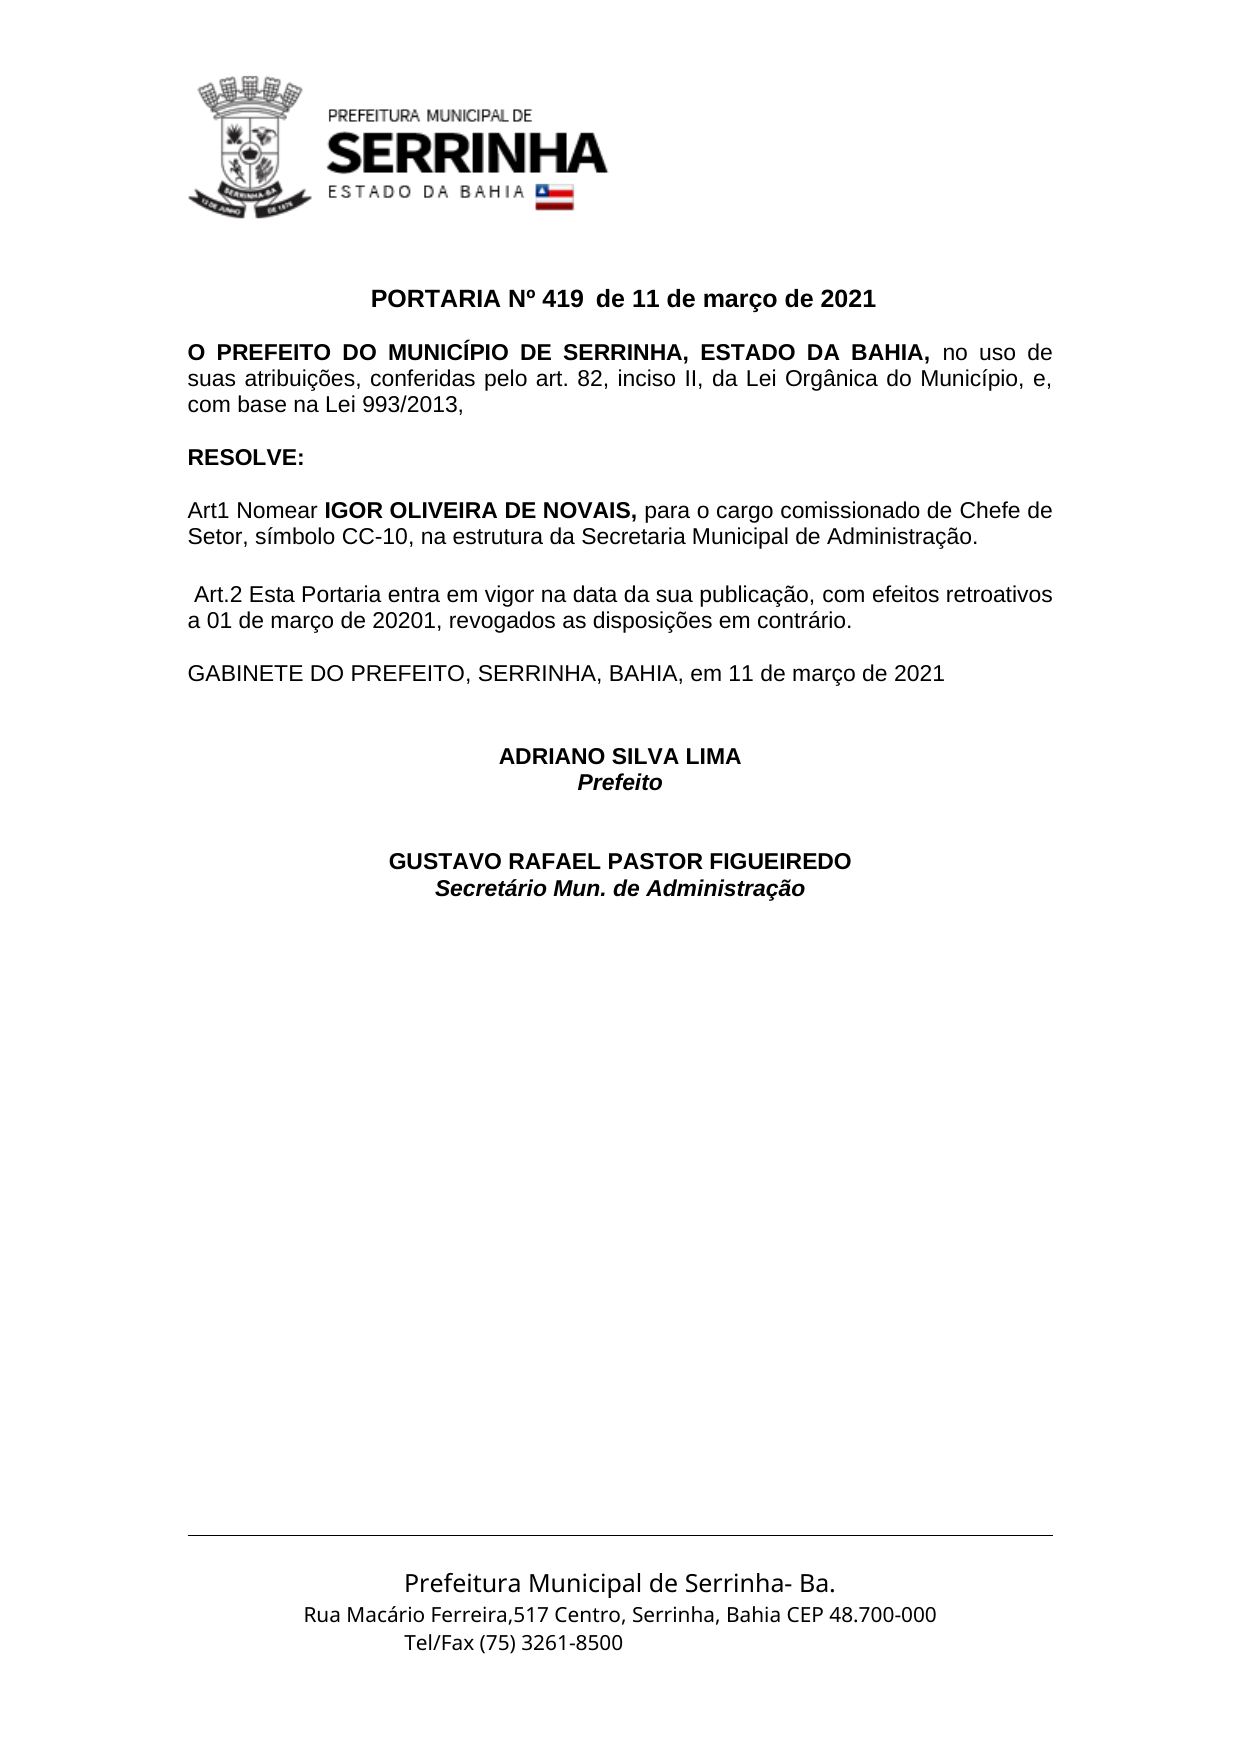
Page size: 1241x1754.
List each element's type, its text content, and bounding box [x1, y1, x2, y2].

text Art.2 Esta Portaria entra em vigor na data da sua publicação, com efeitos retroativos a 01 de março de 20201, revogados as disposições em contrário. [187, 581, 1053, 633]
text GUSTAVO RAFAEL PASTOR FIGUEIREDO [187, 848, 1053, 874]
text Prefeito [187, 769, 1053, 796]
text RESOLVE: [187, 444, 1053, 471]
text O PREFEITO DO MUNICÍPIO DE SERRINHA, ESTADO DA BAHIA, no uso de suas atribuições, conferidas pelo art. 82, inciso II, da Lei Orgânica do Município, e, com base na Lei 993/2013, [187, 339, 1053, 418]
text ADRIANO SILVA LIMA [187, 743, 1053, 769]
text PORTARIA Nº 419 de 11 de março de 2021 [187, 284, 1053, 312]
picture [187, 73, 609, 222]
text GABINETE DO PREFEITO, SERRINHA, BAHIA, em 11 de março de 2021 [187, 660, 1053, 686]
text Art1 Nomear IGOR OLIVEIRA DE NOVAIS, para o cargo comissionado de Chefe de Setor, símbolo CC-10, na estrutura da Secretaria Municipal de Administração. [187, 497, 1053, 549]
text Secretário Mun. de Administração [187, 874, 1053, 901]
